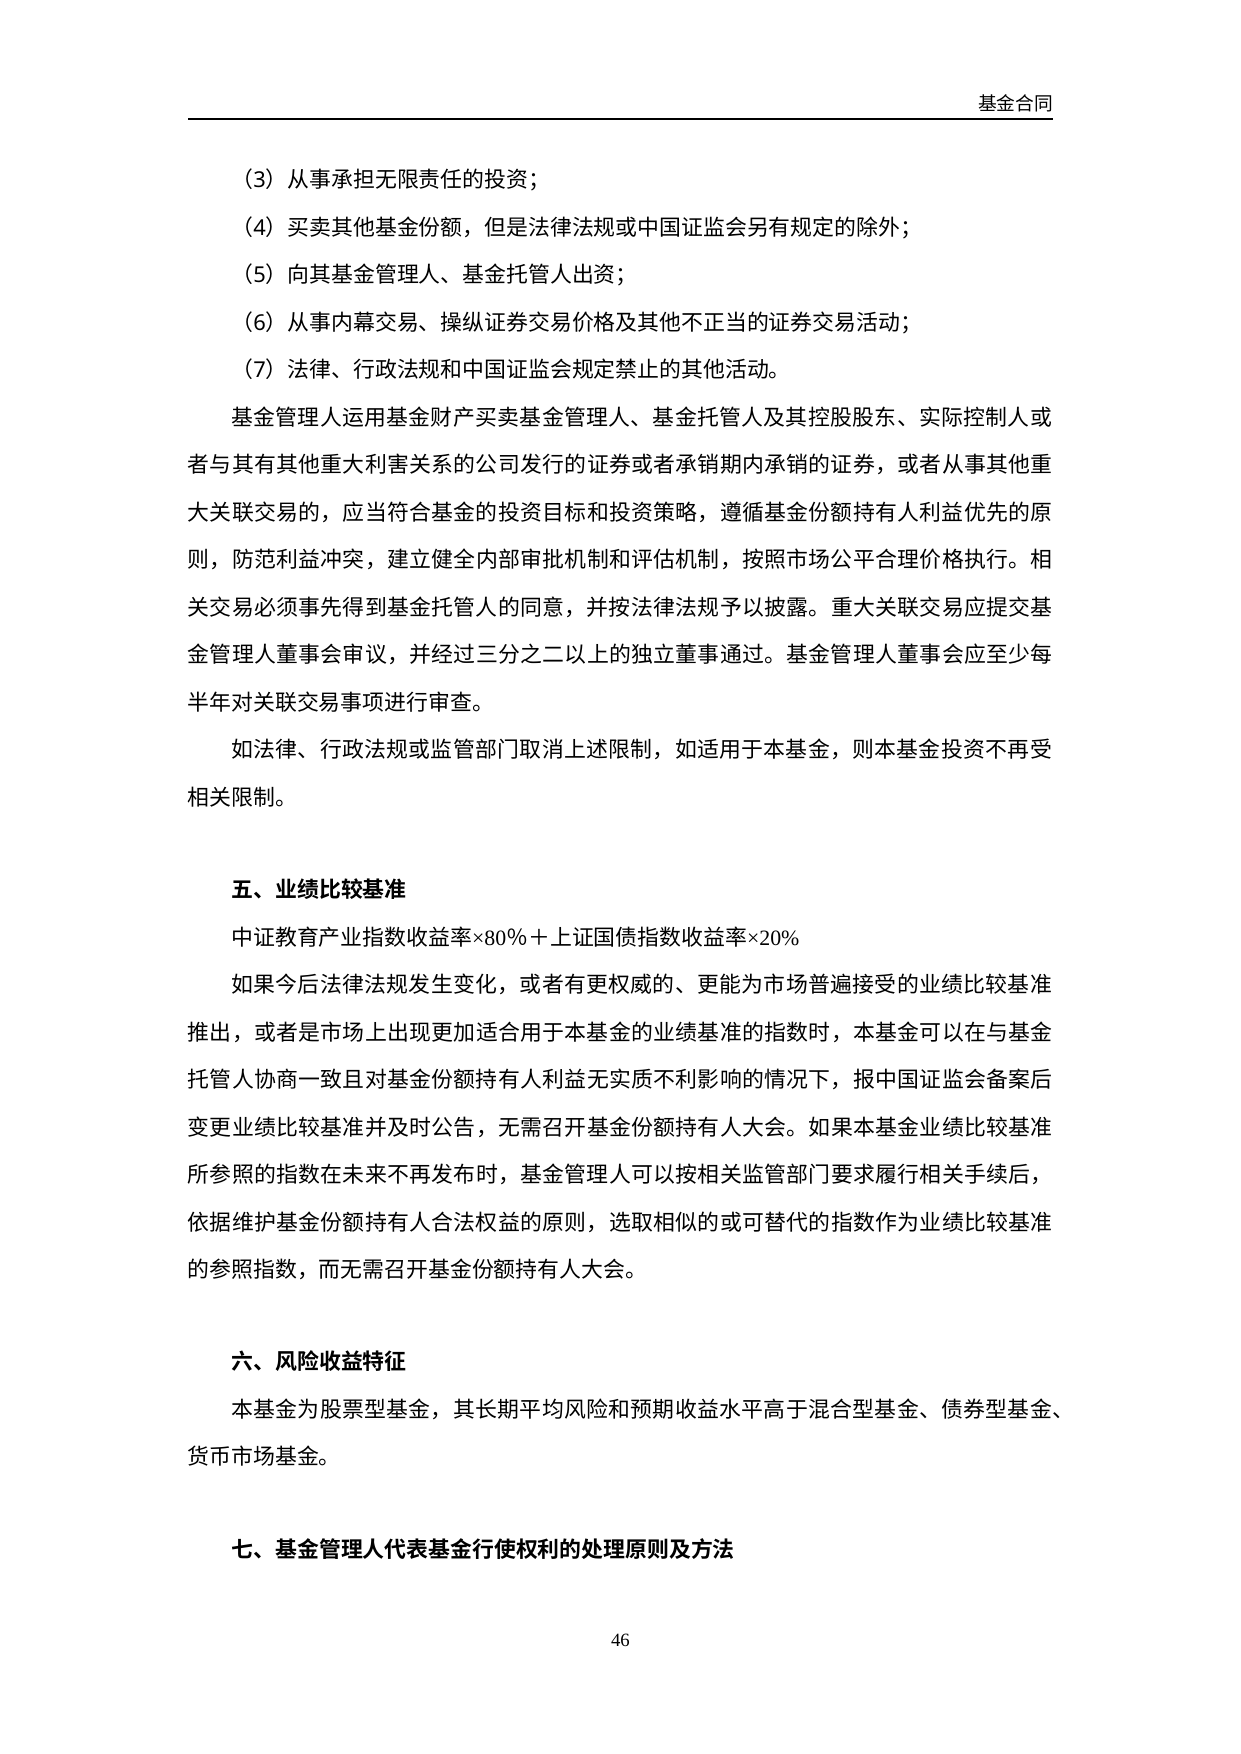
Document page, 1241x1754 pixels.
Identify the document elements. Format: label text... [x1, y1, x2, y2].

text （3）从事承担无限责任的投资； [187, 162, 1053, 194]
text （7）法律、行政法规和中国证监会规定禁止的其他活动。 [187, 352, 1053, 384]
text 五、业绩比较基准 [187, 872, 1053, 904]
text （5）向其基金管理人、基金托管人出资； [187, 257, 1053, 289]
text （6）从事内幕交易、操纵证券交易价格及其他不正当的证券交易活动； [187, 305, 1053, 337]
text 六、风险收益特征 [187, 1344, 1053, 1376]
text 七、基金管理人代表基金行使权利的处理原则及方法 [187, 1532, 1053, 1563]
text 基金管理人运用基金财产买卖基金管理人、基金托管人及其控股股东、实际控制人或者与其有其他重大利害关系的公司发行的证券或者承销期内承销的证券，或者从事其他重大关联交易的，应当符合基金的投资目标和投资策略，遵循基金份额持有人利益优先的原则，防范利益冲突，建立健全内部审批机制和评估机制，按照市场公平合理价格执行。相关交易必须事先得到基金托管人的同意，并按法律法规予以披露。重大关联交易应提交基金管理人董事会审议，并经过三分之二以上的独立董事通过。基金管理人董事会应至少每半年对关联交易事项进行审查。 [187, 400, 1053, 717]
text 本基金为股票型基金，其长期平均风险和预期收益水平高于混合型基金、债券型基金、货币市场基金。 [187, 1392, 1053, 1471]
text （4）买卖其他基金份额，但是法律法规或中国证监会另有规定的除外； [187, 209, 1053, 241]
text 如果今后法律法规发生变化，或者有更权威的、更能为市场普遍接受的业绩比较基准推出，或者是市场上出现更加适合用于本基金的业绩基准的指数时，本基金可以在与基金托管人协商一致且对基金份额持有人利益无实质不利影响的情况下，报中国证监会备案后变更业绩比较基准并及时公告，无需召开基金份额持有人大会。如果本基金业绩比较基准所参照的指数在未来不再发布时，基金管理人可以按相关监管部门要求履行相关手续后，依据维护基金份额持有人合法权益的原则，选取相似的或可替代的指数作为业绩比较基准的参照指数，而无需召开基金份额持有人大会。 [187, 967, 1053, 1284]
text 中证教育产业指数收益率×80％＋上证国债指数收益率×20% [187, 920, 1053, 951]
text 如法律、行政法规或监管部门取消上述限制，如适用于本基金，则本基金投资不再受相关限制。 [187, 732, 1053, 812]
